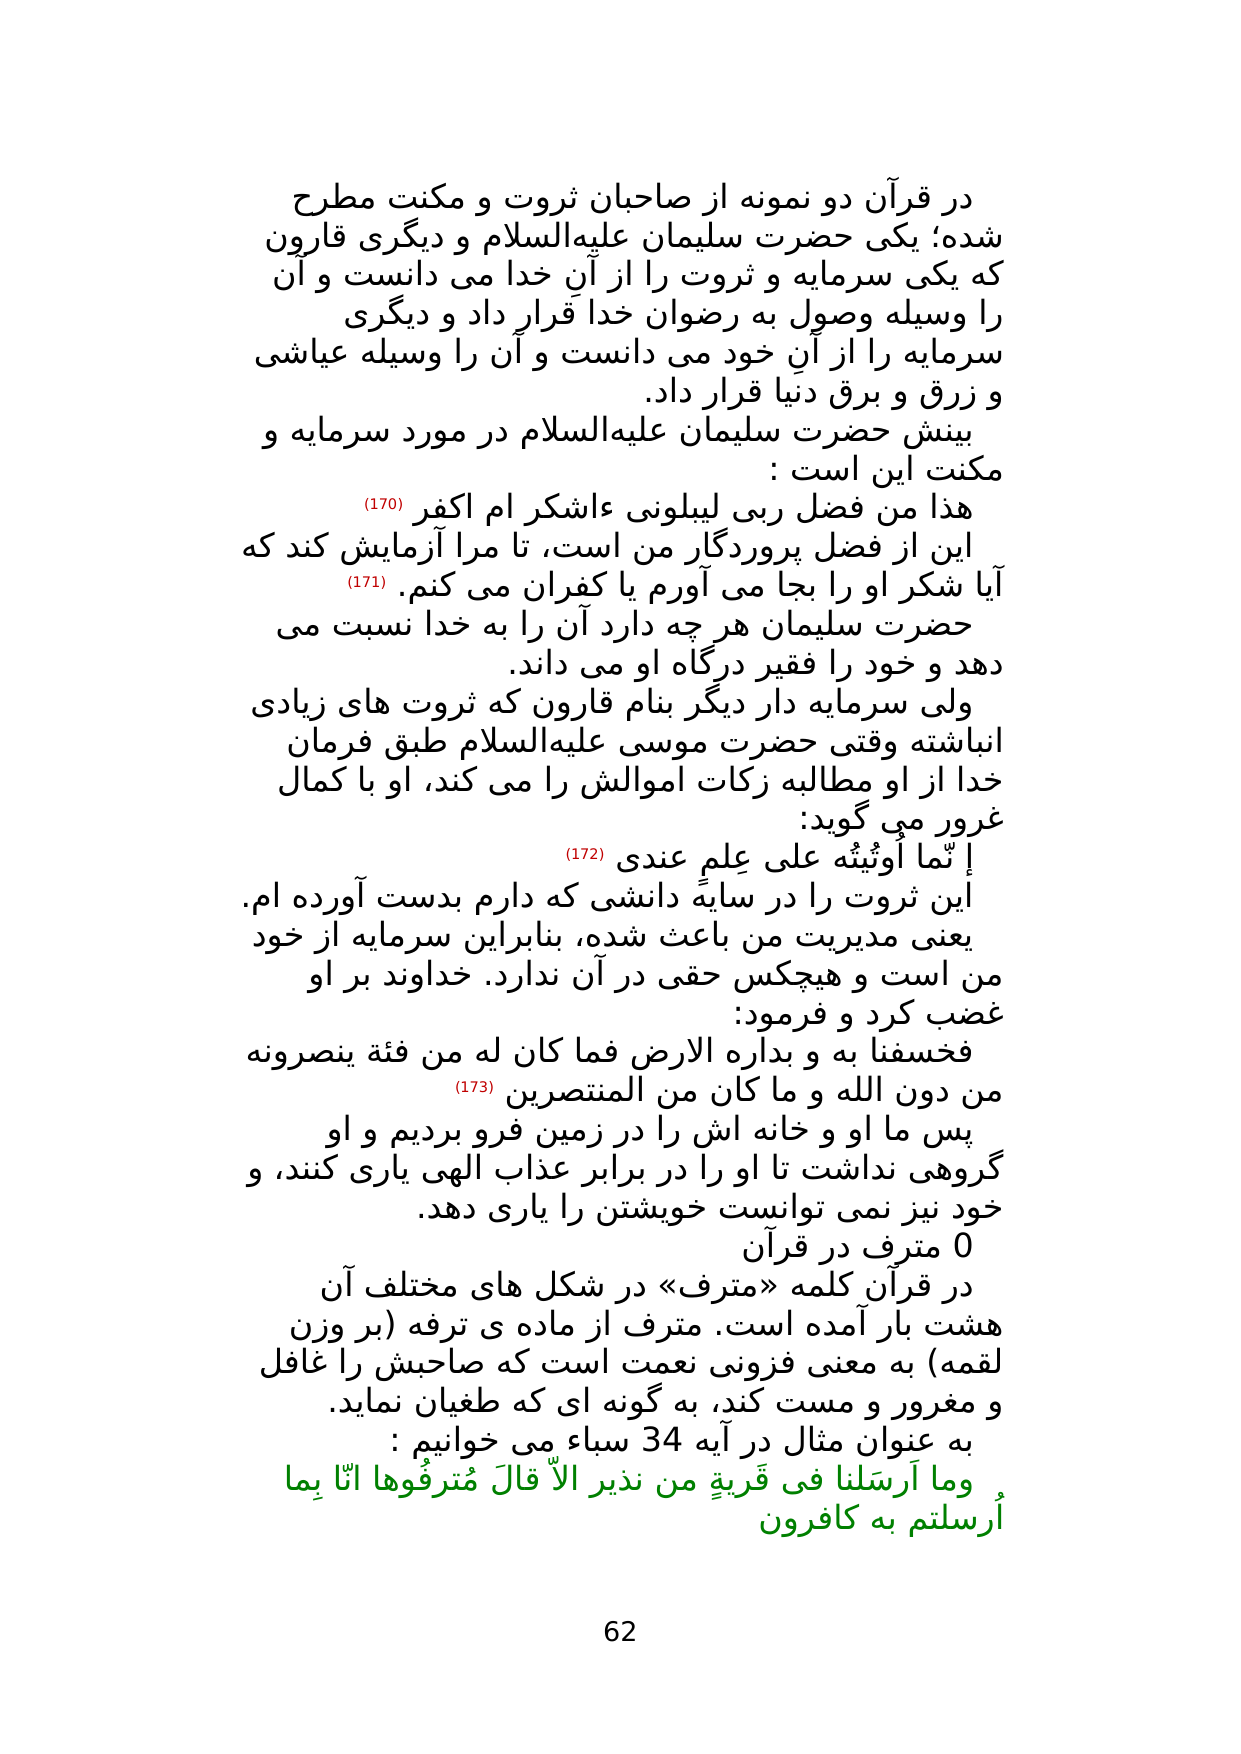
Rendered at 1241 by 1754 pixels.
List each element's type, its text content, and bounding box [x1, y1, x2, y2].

text در قرآن دو نمونه از صاحبان ثروت و مكنت مطرح شده؛ يكى حضرت سليمان عليه‌السلام و ديگرى قارون كه يكى سرمايه و ثروت را از آنِ خدا مى دانست و آن را وسيله وصول به رضوان خدا قرار داد و ديگرى سرمايه را از آنِ خود مى دانست و آن را وسيله عياشى و زرق و برق دنيا قرار داد. [236, 177, 1004, 410]
text يعنى مديريت من باعث شده، بنابراين سرمايه از خود من است و هيچكس حقى در آن ندارد. خداوند بر او غضب كرد و فرمود: [236, 915, 1004, 1032]
text فخسفنا به و بداره الارض فما كان له من فئة ينصرونه من دون الله و ما كان من المنتصرين (173) [236, 1032, 1004, 1110]
text إ نّما اُوتُيتُه على عِلمٍ عندى (172) [236, 838, 1004, 877]
text هذا من فضل ربى ليبلونى ءاشكر ام اكفر (170) [236, 488, 1004, 527]
text در قرآن كلمه «مترف» در شكل هاى مختلف آن هشت بار آمده است. مترف از ماده ى ترفه (بر وزن لقمه) به معنى فزونى نعمت است كه صاحبش را غافل و مغرور و مست كند، به گونه اى كه طغيان نمايد. [236, 1265, 1004, 1421]
text پس ما او و خانه اش را در زمين فرو برديم و او گروهى نداشت تا او را در برابر عذاب الهى يارى كنند، و خود نيز نمى توانست خويشتن را يارى دهد. [236, 1110, 1004, 1226]
text ولى سرمايه دار ديگر بنام قارون كه ثروت هاى زيادى انباشته وقتى حضرت موسى عليه‌السلام طبق فرمان خدا از او مطالبه زكات اموالش را مى كند، او با كمال غرور مى گويد: [236, 682, 1004, 838]
text حضرت سليمان هر چه دارد آن را به خدا نسبت مى دهد و خود را فقير درگاه او مى داند. [236, 604, 1004, 682]
text بينش حضرت سليمان عليه‌السلام در مورد سرمايه و مكنت اين است : [236, 410, 1004, 488]
text اين ثروت را در سايه دانشى كه دارم بدست آورده ام. [236, 877, 1004, 915]
text وما اَرسَلنا فى قَريةٍ من نذير الاّ قالَ مُترفُوها انّا بِما اُرسلتم به كافرون [236, 1459, 1004, 1537]
text به عنوان مثال در آيه 34 سباء مى خوانيم : [236, 1421, 1004, 1459]
text اين از فضل پروردگار من است، تا مرا آزمايش كند كه آيا شكر او را بجا مى آورم يا كفران مى كنم. (171) [236, 527, 1004, 604]
text 0 مترف در قرآن [236, 1226, 1004, 1265]
